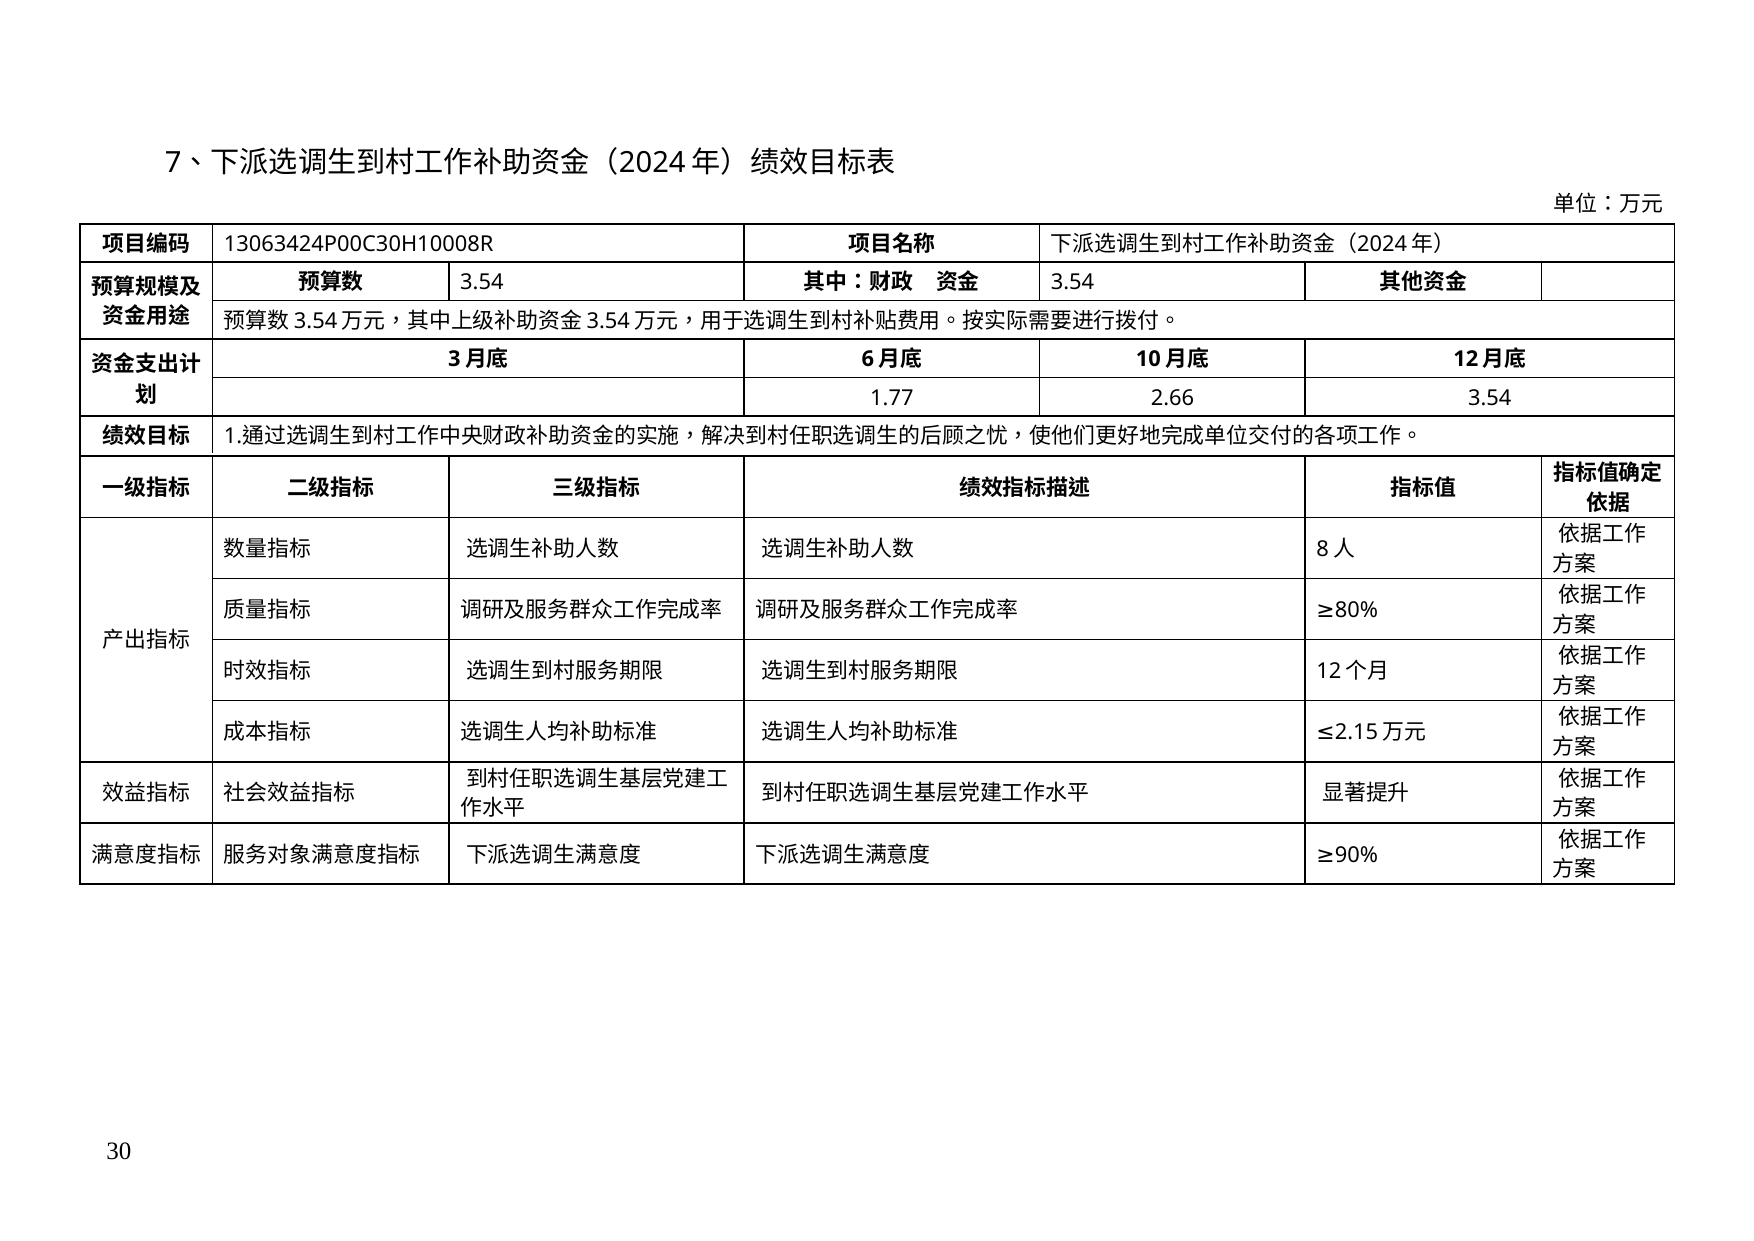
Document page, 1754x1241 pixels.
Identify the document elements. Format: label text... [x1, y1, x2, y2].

table_header 一级指标 [81, 457, 212, 516]
table_cell 到村任职选调生基层党建工作水平 [450, 763, 743, 822]
table_header 二级指标 [213, 457, 448, 516]
table_cell ≥90% [1306, 824, 1541, 883]
table_header 指标值 [1306, 457, 1541, 516]
table_cell 项目编码 [81, 225, 212, 261]
table_cell 显著提升 [1306, 763, 1541, 822]
table_cell 12个月 [1306, 640, 1541, 700]
table_cell 12月底 [1306, 340, 1674, 377]
table_cell 成本指标 [213, 701, 448, 761]
table_cell 效益指标 [81, 763, 212, 822]
table_cell 3.54 [1040, 263, 1304, 300]
table_cell 绩效目标 [81, 417, 212, 453]
table_cell 下派选调生满意度 [745, 824, 1304, 883]
text 7、下派选调生到村工作补助资金（2024年）绩效目标表 [106, 142, 1648, 181]
table_cell 质量指标 [213, 579, 448, 639]
table_cell 预算数3.54万元，其中上级补助资金3.54万元，用于选调生到村补贴费用。按实际需要进行拨付。 [213, 301, 1674, 338]
table_cell 依据工作方案 [1542, 763, 1674, 822]
table_cell [1542, 263, 1674, 300]
table_cell ≥80% [1306, 579, 1541, 639]
table_cell 13063424P00C30H10008R [213, 225, 743, 261]
table_cell 项目名称 [745, 225, 1039, 261]
table_cell 3月底 [213, 340, 743, 377]
table_cell 2.66 [1040, 378, 1304, 415]
table_cell 依据工作方案 [1542, 824, 1674, 883]
table_cell 依据工作方案 [1542, 640, 1674, 700]
table_header 三级指标 [450, 457, 743, 516]
table_cell 调研及服务群众工作完成率 [745, 579, 1304, 639]
table_cell 3.54 [450, 263, 743, 300]
table_cell 社会效益指标 [213, 763, 448, 822]
table_cell 数量指标 [213, 518, 448, 577]
table_cell 6月底 [745, 340, 1039, 377]
table_cell 资金支出计划 [81, 340, 212, 415]
table_cell 选调生人均补助标准 [450, 701, 743, 761]
table_cell [213, 378, 743, 415]
table_cell 10月底 [1040, 340, 1304, 377]
table_cell 满意度指标 [81, 824, 212, 883]
table_cell 依据工作方案 [1542, 701, 1674, 761]
table_cell 产出指标 [81, 518, 212, 761]
table_cell 预算规模及资金用途 [81, 263, 212, 338]
table_header 指标值确定依据 [1542, 457, 1674, 516]
table_cell 选调生补助人数 [745, 518, 1304, 577]
table_cell 选调生人均补助标准 [745, 701, 1304, 761]
table_cell 预算数 [213, 263, 448, 300]
table_cell 时效指标 [213, 640, 448, 700]
table_cell 服务对象满意度指标 [213, 824, 448, 883]
table_cell 依据工作方案 [1542, 518, 1674, 577]
table_cell 1.通过选调生到村工作中央财政补助资金的实施，解决到村任职选调生的后顾之忧，使他们更好地完成单位交付的各项工作。 [213, 417, 1674, 453]
table_cell ≤2.15万元 [1306, 701, 1541, 761]
table_cell 下派选调生到村工作补助资金（2024年） [1040, 225, 1674, 261]
table_cell 依据工作方案 [1542, 579, 1674, 639]
table_cell 选调生到村服务期限 [450, 640, 743, 700]
table_cell 下派选调生满意度 [450, 824, 743, 883]
table_header 单位：万元 [81, 183, 1674, 223]
table_header 绩效指标描述 [745, 457, 1304, 516]
table_cell 到村任职选调生基层党建工作水平 [745, 763, 1304, 822]
table_cell 3.54 [1306, 378, 1674, 415]
table_cell 其中：财政 资金 [745, 263, 1039, 300]
table_cell 其他资金 [1306, 263, 1541, 300]
table_cell 1.77 [745, 378, 1039, 415]
table_cell 选调生到村服务期限 [745, 640, 1304, 700]
table_cell 选调生补助人数 [450, 518, 743, 577]
table_cell 8人 [1306, 518, 1541, 577]
table_cell 调研及服务群众工作完成率 [450, 579, 743, 639]
